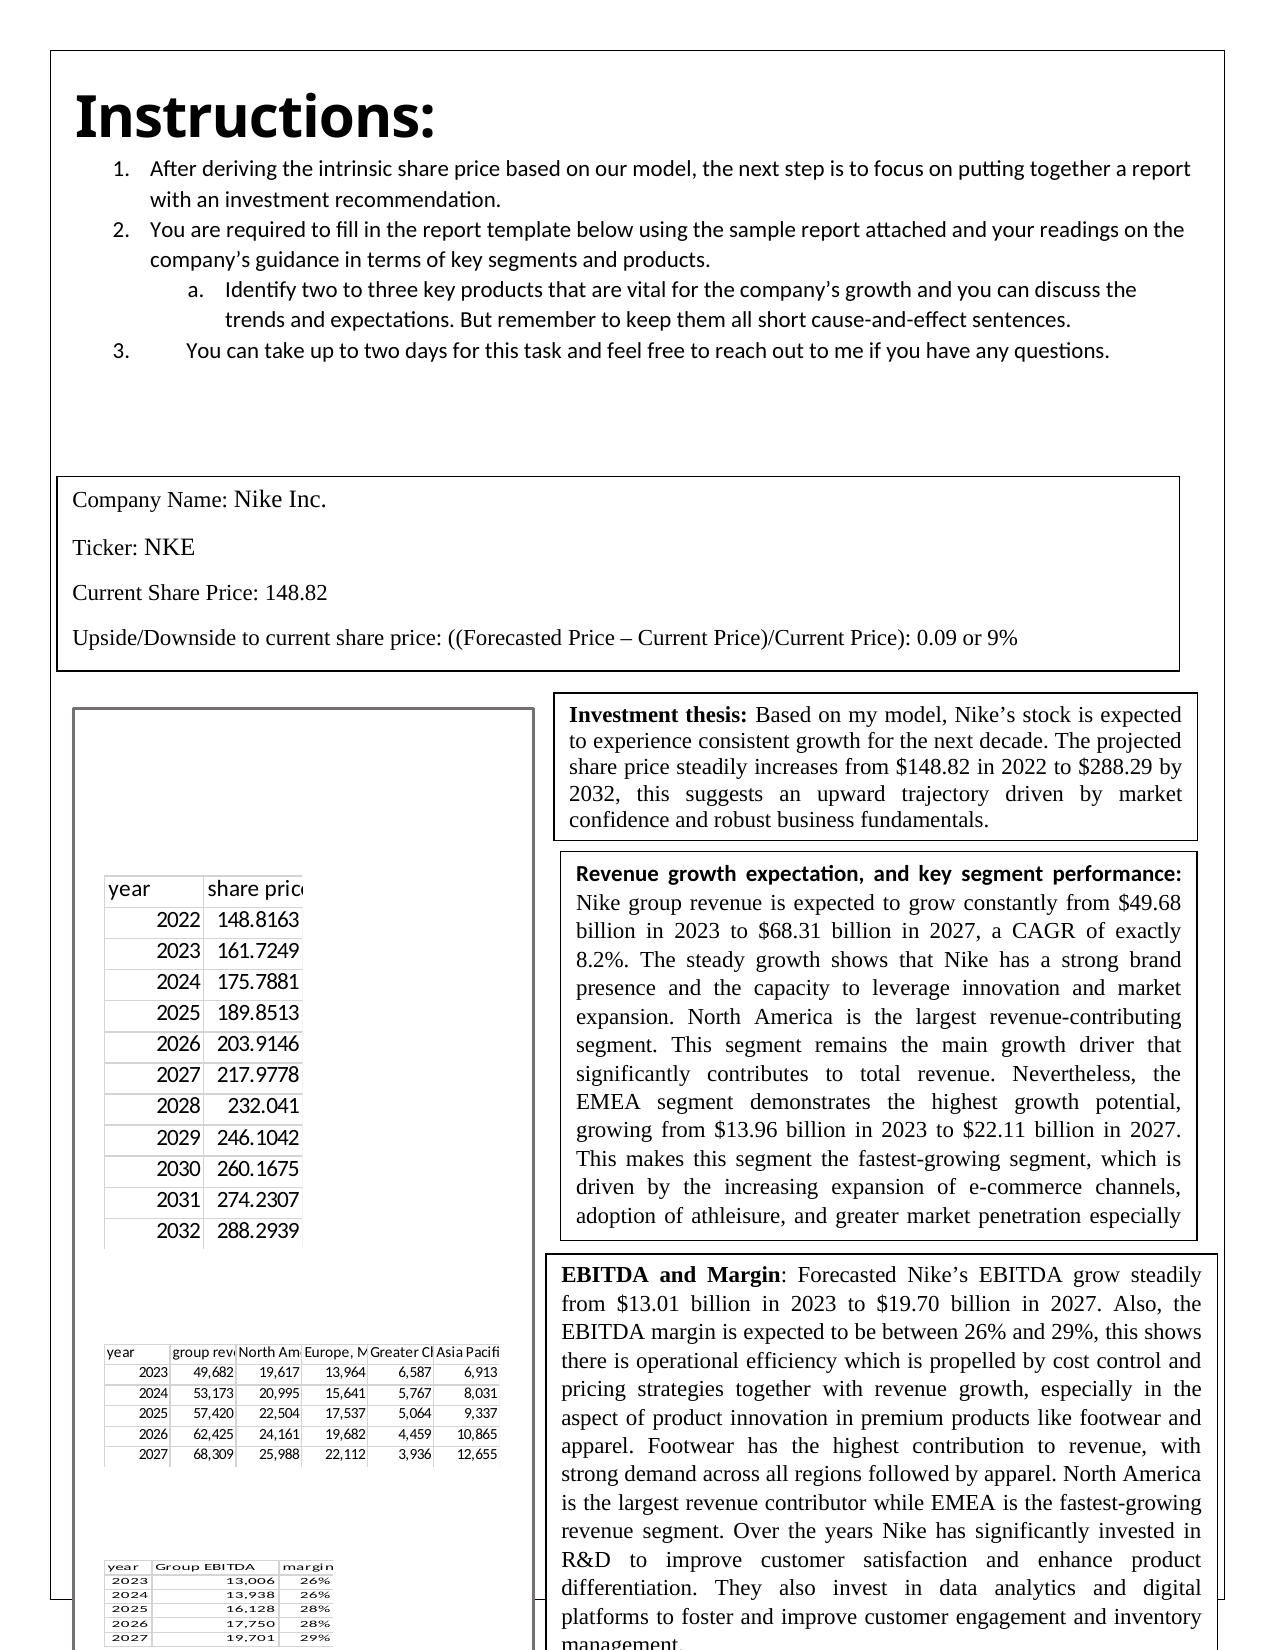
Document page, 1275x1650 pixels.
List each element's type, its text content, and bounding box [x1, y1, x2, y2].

list After deriving the intrinsic share price based on our model, the next step is to focus on putting together a report with an investment recommendation. [112, 154, 1200, 213]
title Instructions: [75, 75, 1200, 154]
list Identify two to three key products that are vital for the company’s growth and you can discuss the trends and expectations. But remember to keep them all short cause-and-effect sentences. [187, 275, 1200, 333]
list You can take up to two days for this task and feel free to reach out to me if you have any questions. [112, 336, 1200, 364]
list You are required to fill in the report template below using the sample report attached and your readings on the company’s guidance in terms of key segments and products. [112, 215, 1200, 273]
